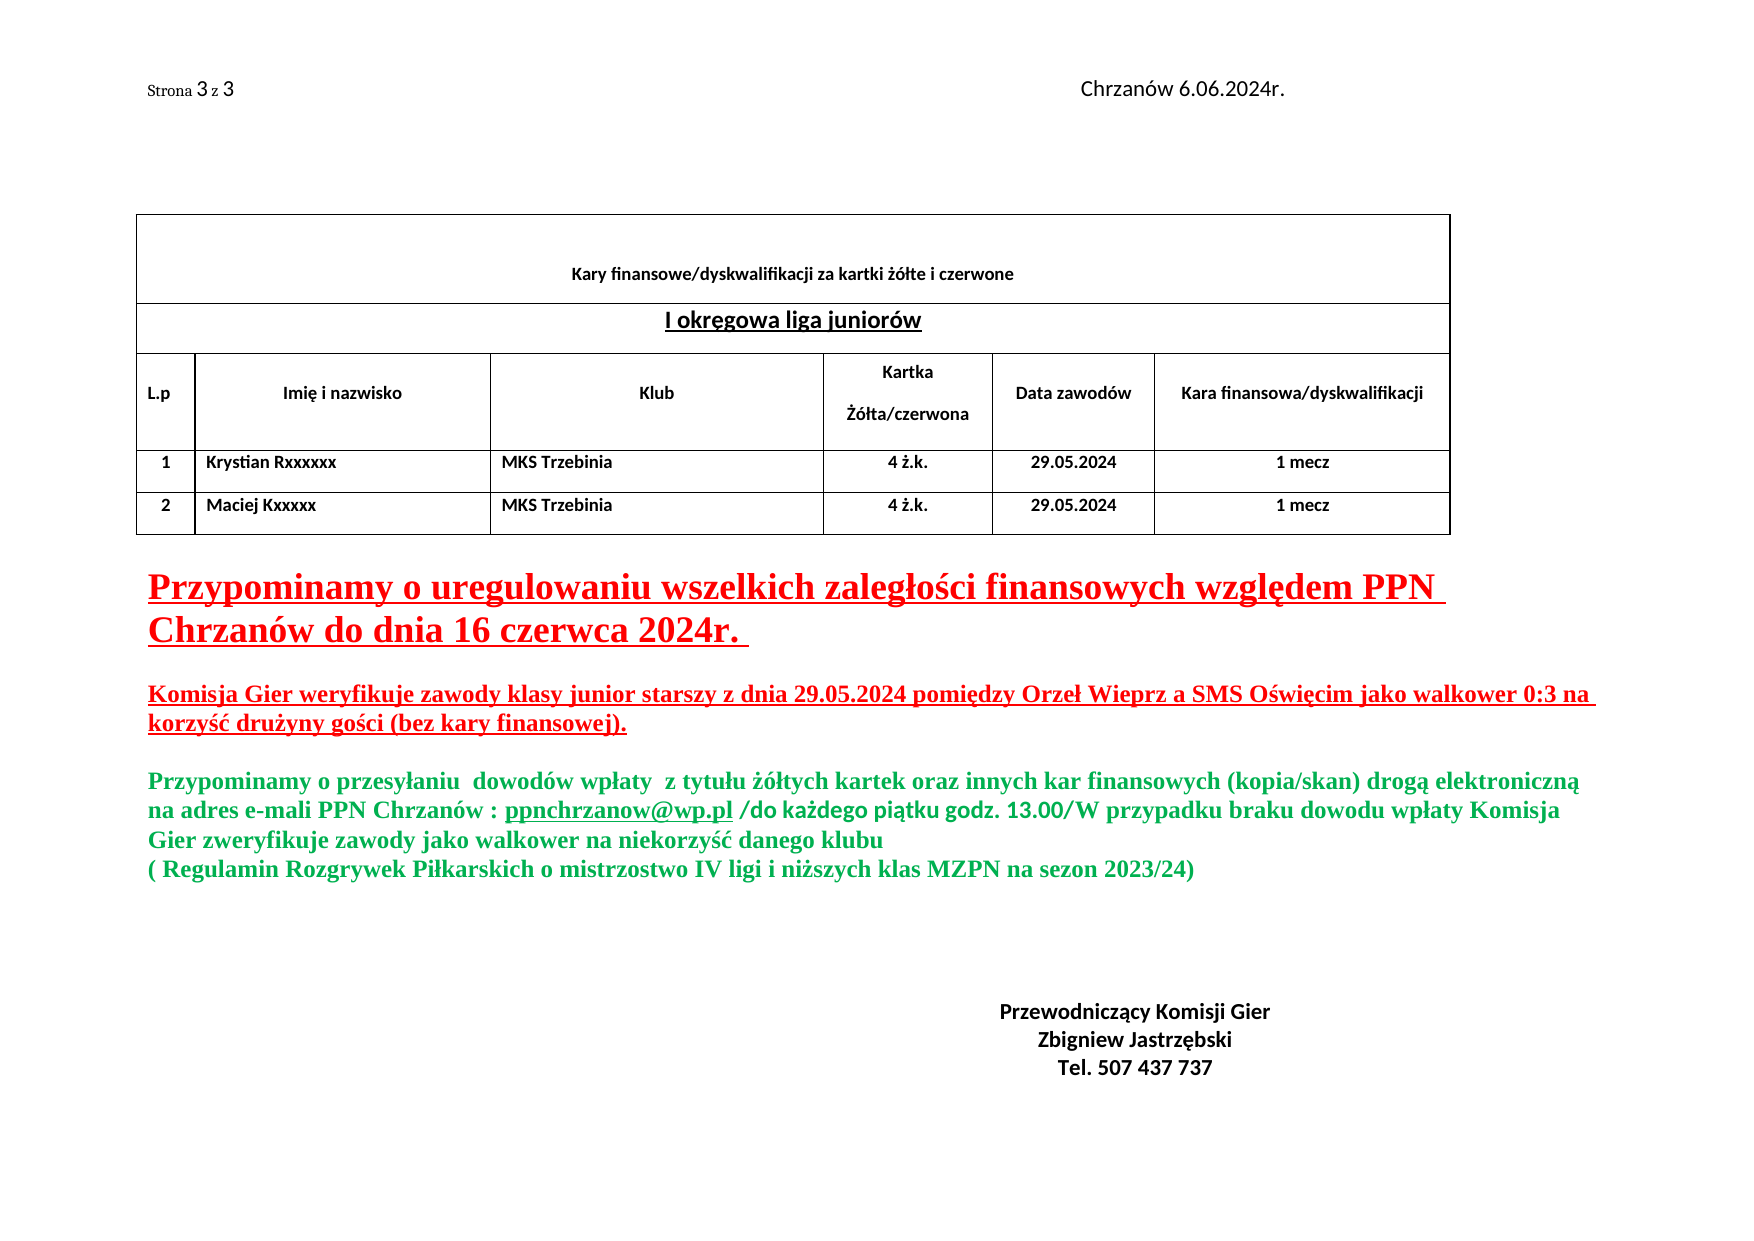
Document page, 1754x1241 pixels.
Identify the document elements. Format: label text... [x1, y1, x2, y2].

text Przypominamy o uregulowaniu wszelkich zaległości finansowych względem PPN Chrzanów do dnia 16 czerwca 2024r. [148, 564, 1606, 651]
table_cell Imię i nazwisko [196, 354, 490, 449]
text Zbigniew Jastrzębski [590, 1025, 1606, 1053]
table_cell 1 [137, 451, 194, 492]
table_cell 29.05.2024 [993, 451, 1154, 492]
table_cell I okręgowa liga juniorów [137, 304, 1449, 353]
table_cell 1 mecz [1155, 493, 1449, 534]
table_cell 4 ż.k. [824, 493, 992, 534]
table_cell Kara finansowa/dyskwalifikacji [1155, 354, 1449, 449]
table_cell MKS Trzebinia [491, 493, 823, 534]
table_cell 29.05.2024 [993, 493, 1154, 534]
table_header Kary finansowe/dyskwalifikacji za kartki żółte i czerwone [137, 215, 1449, 303]
table_cell 1 mecz [1155, 451, 1449, 492]
table_cell L.p [137, 354, 194, 449]
table_cell Klub [491, 354, 823, 449]
table_cell Kartka Żółta/czerwona [824, 354, 992, 449]
text Przypominamy o przesyłaniu dowodów wpłaty z tytułu żółtych kartek oraz innych kar finansowych (kopia/skan) drogą elektroniczną na adres e-mali PPN Chrzanów : ppnchrzanow@wp.pl /do każdego piątku godz. 13.00/W przypadku braku dowodu wpłaty Komisja Gier zweryfikuje zawody jako walkower na niekorzyść danego klubu [148, 766, 1606, 854]
table_cell Krystian Rxxxxxx [196, 451, 490, 492]
table_cell 4 ż.k. [824, 451, 992, 492]
text Tel. 507 437 737 [590, 1053, 1606, 1081]
table_cell Maciej Kxxxxx [196, 493, 490, 534]
text Przewodniczący Komisji Gier [590, 997, 1606, 1025]
table_cell MKS Trzebinia [491, 451, 823, 492]
text Komisja Gier weryfikuje zawody klasy junior starszy z dnia 29.05.2024 pomiędzy Orzeł Wieprz a SMS Oświęcim jako walkower 0:3 na korzyść drużyny gości (bez kary finansowej). [148, 679, 1606, 737]
text ( Regulamin Rozgrywek Piłkarskich o mistrzostwo IV ligi i niższych klas MZPN na sezon 2023/24) [148, 854, 1606, 883]
table_cell 2 [137, 493, 194, 534]
table_cell Data zawodów [993, 354, 1154, 449]
